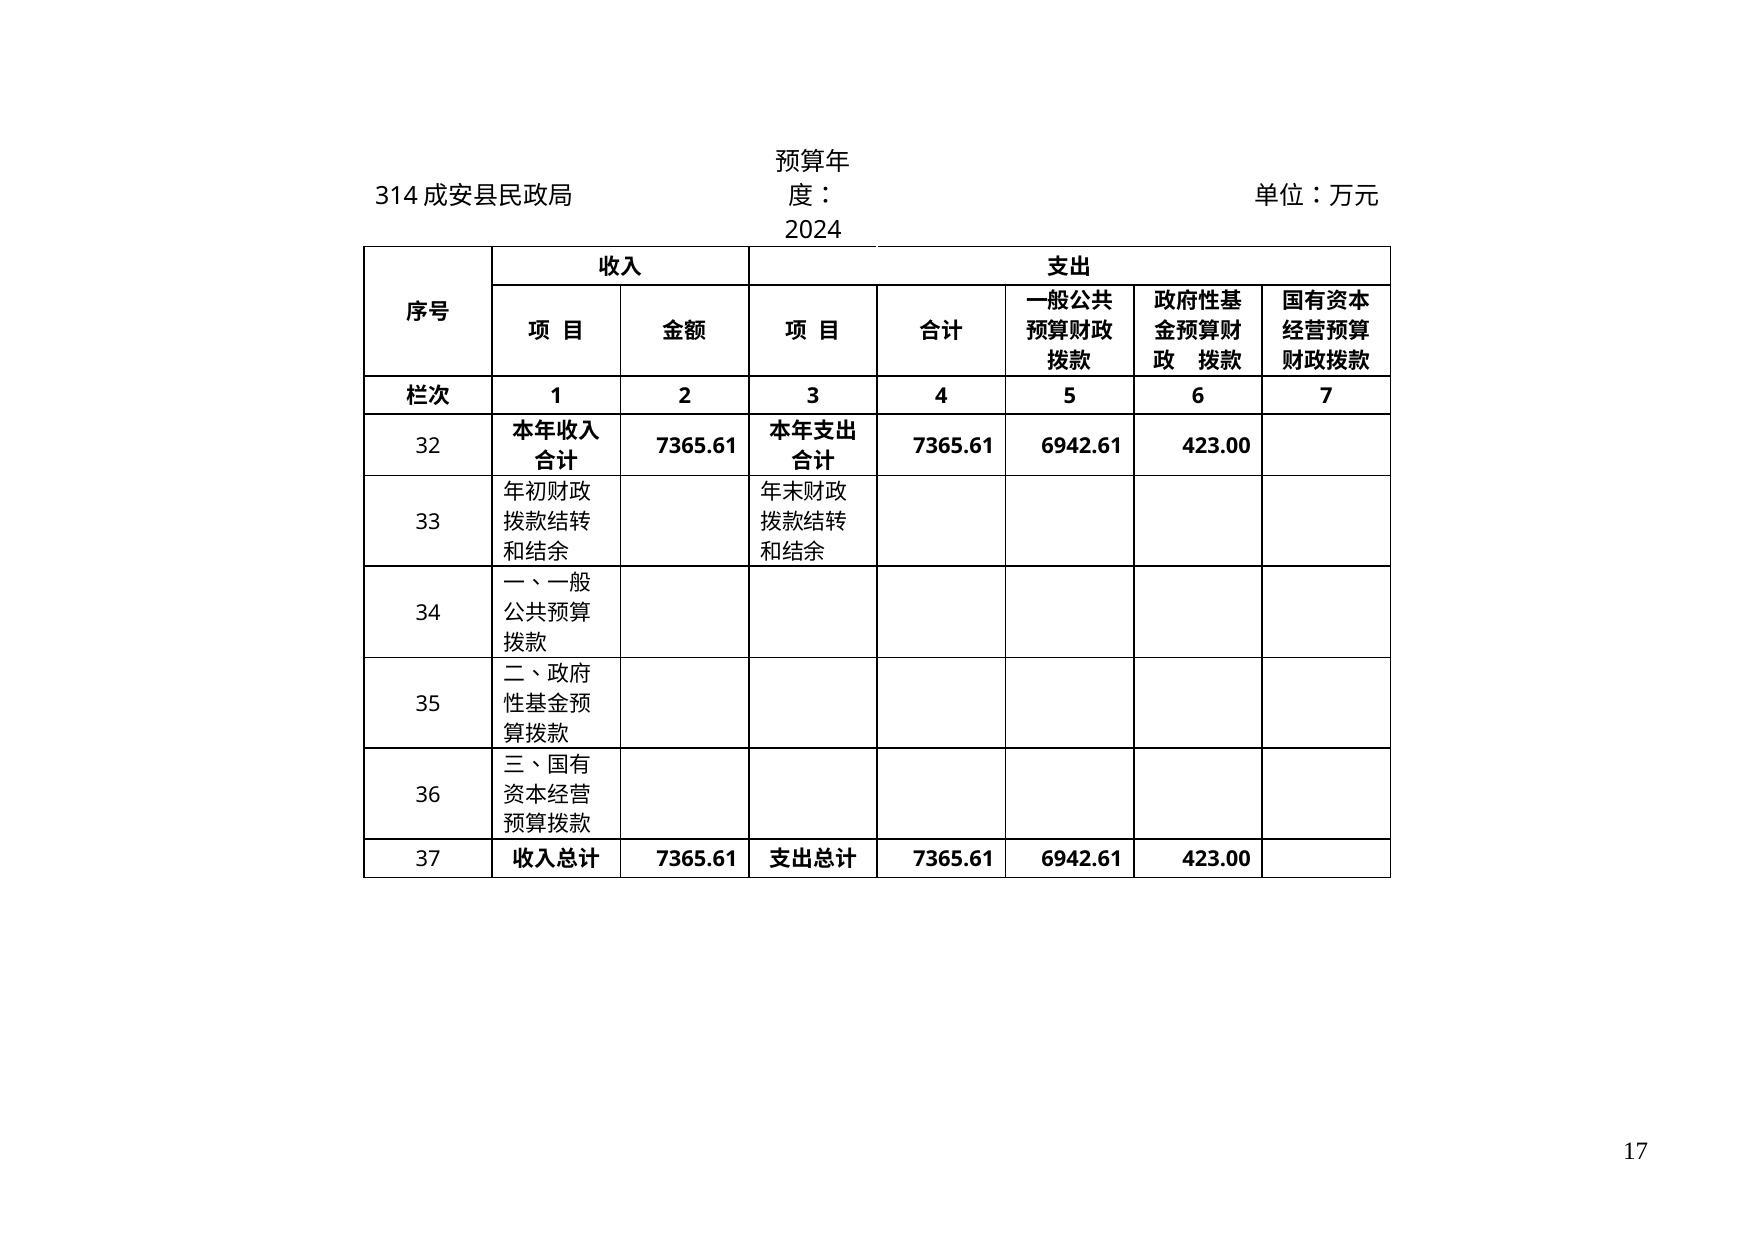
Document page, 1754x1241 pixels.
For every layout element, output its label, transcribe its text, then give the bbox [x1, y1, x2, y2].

table_cell [1263, 749, 1390, 838]
table_cell [621, 567, 748, 656]
table_cell [621, 658, 748, 747]
table_cell 支出总计 [750, 840, 876, 877]
table_cell 3 [750, 377, 876, 413]
table_header 单位：万元 [878, 143, 1390, 246]
table_header 预算年度：2024 [750, 143, 876, 246]
table_cell 7365.61 [621, 840, 748, 877]
table_cell 政府性基金预算财政 拨款 [1135, 286, 1261, 375]
table_cell 6942.61 [1006, 415, 1133, 474]
table_cell 序号 [365, 247, 491, 375]
table_cell [878, 749, 1005, 838]
table_cell [1135, 749, 1261, 838]
table_cell [878, 476, 1005, 565]
table_cell [750, 658, 876, 747]
table_cell 35 [365, 658, 491, 747]
table_cell 7 [1263, 377, 1390, 413]
table_cell 支出 [750, 247, 1390, 284]
table_cell [1263, 840, 1390, 877]
table_cell 423.00 [1135, 415, 1261, 474]
table_cell 7365.61 [878, 415, 1005, 474]
table_header 314成安县民政局 [365, 143, 748, 246]
table_cell 项 目 [493, 286, 620, 375]
table_cell 1 [493, 377, 620, 413]
table_cell 金额 [621, 286, 748, 375]
table_cell 合计 [878, 286, 1005, 375]
table_cell [1006, 658, 1133, 747]
table_cell 项 目 [750, 286, 876, 375]
table_cell [1006, 476, 1133, 565]
table_cell [878, 658, 1005, 747]
table_cell [1263, 658, 1390, 747]
table_cell 本年支出合计 [750, 415, 876, 474]
table_cell 34 [365, 567, 491, 656]
table_cell 二、政府性基金预算拨款 [493, 658, 620, 747]
table_cell 37 [365, 840, 491, 877]
table_cell [1006, 567, 1133, 656]
table_cell 年初财政拨款结转和结余 [493, 476, 620, 565]
table_cell 一、一般公共预算拨款 [493, 567, 620, 656]
table_cell [1135, 658, 1261, 747]
table_cell 6942.61 [1006, 840, 1133, 877]
table_cell 2 [621, 377, 748, 413]
table_cell [621, 476, 748, 565]
table_cell 本年收入合计 [493, 415, 620, 474]
table_cell 32 [365, 415, 491, 474]
table_cell [1135, 476, 1261, 565]
table_cell [621, 749, 748, 838]
table_cell 收入总计 [493, 840, 620, 877]
table_cell [1135, 567, 1261, 656]
table_cell 6 [1135, 377, 1261, 413]
table_cell 三、国有资本经营预算拨款 [493, 749, 620, 838]
table_cell [1263, 567, 1390, 656]
table_cell [1006, 749, 1133, 838]
table_cell 33 [365, 476, 491, 565]
table_cell 7365.61 [878, 840, 1005, 877]
table_cell 一般公共预算财政拨款 [1006, 286, 1133, 375]
table_cell [750, 567, 876, 656]
table_cell 7365.61 [621, 415, 748, 474]
table_cell [878, 567, 1005, 656]
table_cell 国有资本经营预算财政拨款 [1263, 286, 1390, 375]
table_cell 4 [878, 377, 1005, 413]
table_cell 年末财政拨款结转和结余 [750, 476, 876, 565]
table_cell [1263, 415, 1390, 474]
table_cell 收入 [493, 247, 748, 284]
table_cell 423.00 [1135, 840, 1261, 877]
table_cell 栏次 [365, 377, 491, 413]
table_cell [1263, 476, 1390, 565]
table_cell 36 [365, 749, 491, 838]
table_cell 5 [1006, 377, 1133, 413]
table_cell [750, 749, 876, 838]
